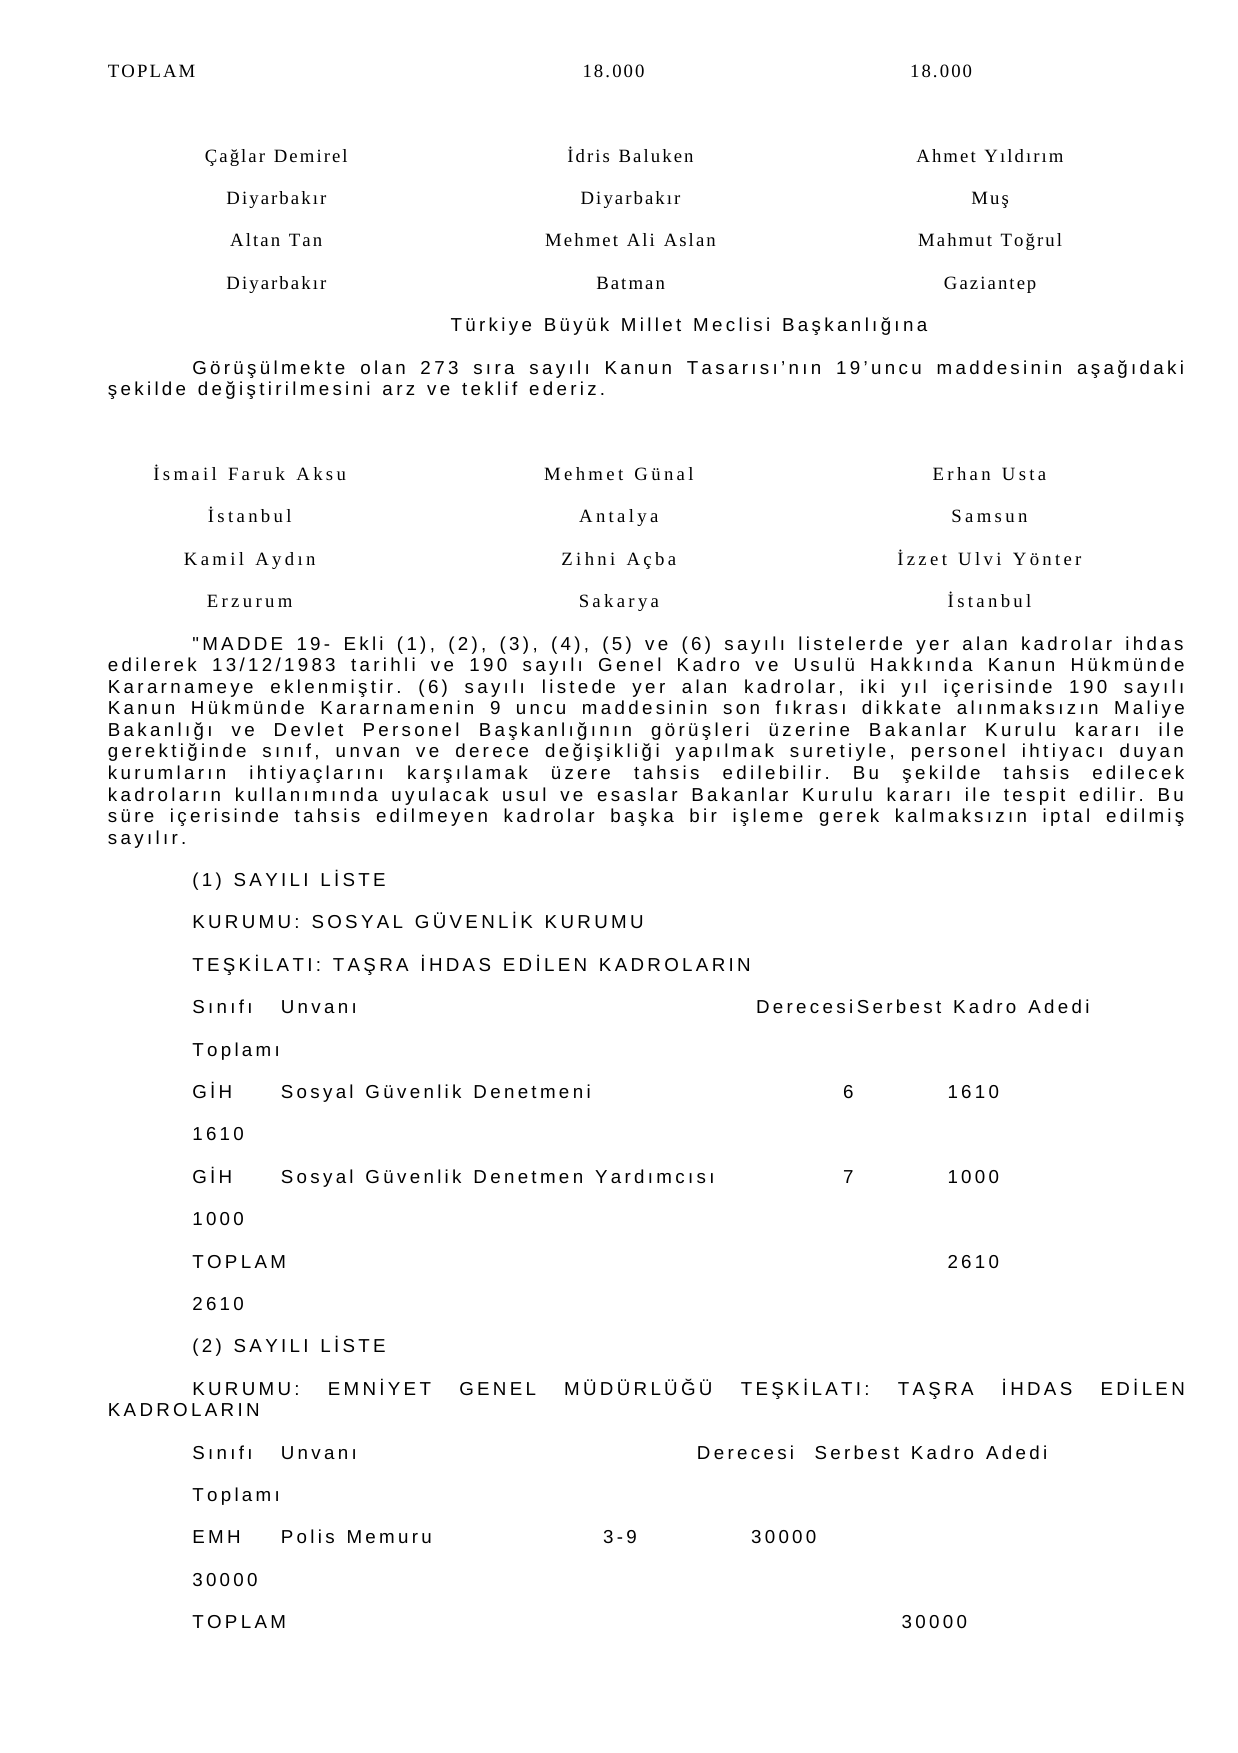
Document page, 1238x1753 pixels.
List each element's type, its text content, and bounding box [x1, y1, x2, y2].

text Diyarbakır Batman Gaziantep [108, 272, 1186, 293]
text (1) SAYILI LİSTE [108, 869, 1186, 890]
text 1000 [108, 1208, 1186, 1229]
text Toplamı [108, 1484, 1186, 1506]
text 2610 [108, 1293, 1186, 1314]
text Türkiye Büyük Millet Meclisi Başkanlığına [108, 314, 1186, 336]
text KURUMU: SOSYAL GÜVENLİK KURUMU [108, 911, 1186, 933]
text Görüşülmekte olan 273 sıra sayılı Kanun Tasarısı’nın 19’uncu maddesinin aşağıdaki şekilde değiştirilmesini arz ve teklif ederiz. [108, 356, 1186, 399]
text Altan Tan Mehmet Ali Aslan Mahmut Toğrul [108, 229, 1186, 251]
text İstanbul Antalya Samsun [108, 505, 1186, 527]
text TEŞKİLATI: TAŞRA İHDAS EDİLEN KADROLARIN [108, 954, 1186, 975]
text "MADDE 19- Ekli (1), (2), (3), (4), (5) ve (6) sayılı listelerde yer alan kadrolar ihdas edilerek 13/12/1983 tarihli ve 190 sayılı Genel Kadro ve Usulü Hakkında Kanun Hükmünde Kararnameye eklenmiştir. (6) sayılı listede yer alan kadrolar, iki yıl içerisinde 190 sayılı Kanun Hükmünde Kararnamenin 9 uncu maddesinin son fıkrası dikkate alınmaksızın Maliye Bakanlığı ve Devlet Personel Başkanlığının görüşleri üzerine Bakanlar Kurulu kararı ile gerektiğinde sınıf, unvan ve derece değişikliği yapılmak suretiyle, personel ihtiyacı duyan kurumların ihtiyaçlarını karşılamak üzere tahsis edilebilir. Bu şekilde tahsis edilecek kadroların kullanımında uyulacak usul ve esaslar Bakanlar Kurulu kararı ile tespit edilir. Bu süre içerisinde tahsis edilmeyen kadrolar başka bir işleme gerek kalmaksızın iptal edilmiş sayılır. [108, 632, 1186, 848]
text 30000 [108, 1569, 1186, 1590]
text EMH Polis Memuru 3-9 30000 [108, 1526, 1186, 1548]
text İsmail Faruk Aksu Mehmet Günal Erhan Usta [108, 463, 1186, 484]
text Kamil Aydın Zihni Açba İzzet Ulvi Yönter [108, 548, 1186, 569]
text GİH Sosyal Güvenlik Denetmen Yardımcısı 7 1000 [108, 1166, 1186, 1187]
text TOPLAM 18.000 18.000 [108, 60, 1186, 81]
text KURUMU: EMNİYET GENEL MÜDÜRLÜĞÜ TEŞKİLATI: TAŞRA İHDAS EDİLEN KADROLARIN [108, 1378, 1186, 1421]
text Çağlar Demirel İdris Baluken Ahmet Yıldırım [108, 144, 1186, 166]
text 1610 [108, 1123, 1186, 1145]
text GİH Sosyal Güvenlik Denetmeni 6 1610 [108, 1081, 1186, 1102]
text Toplamı [108, 1038, 1186, 1060]
text (2) SAYILI LİSTE [108, 1335, 1186, 1357]
text Diyarbakır Diyarbakır Muş [108, 187, 1186, 208]
text Sınıfı Unvanı Derecesi Serbest Kadro Adedi [108, 996, 1186, 1018]
text Erzurum Sakarya İstanbul [108, 590, 1186, 612]
text TOPLAM 30000 [108, 1611, 1186, 1633]
text TOPLAM 2610 [108, 1250, 1186, 1272]
text Sınıfı Unvanı Derecesi Serbest Kadro Adedi [108, 1442, 1186, 1463]
